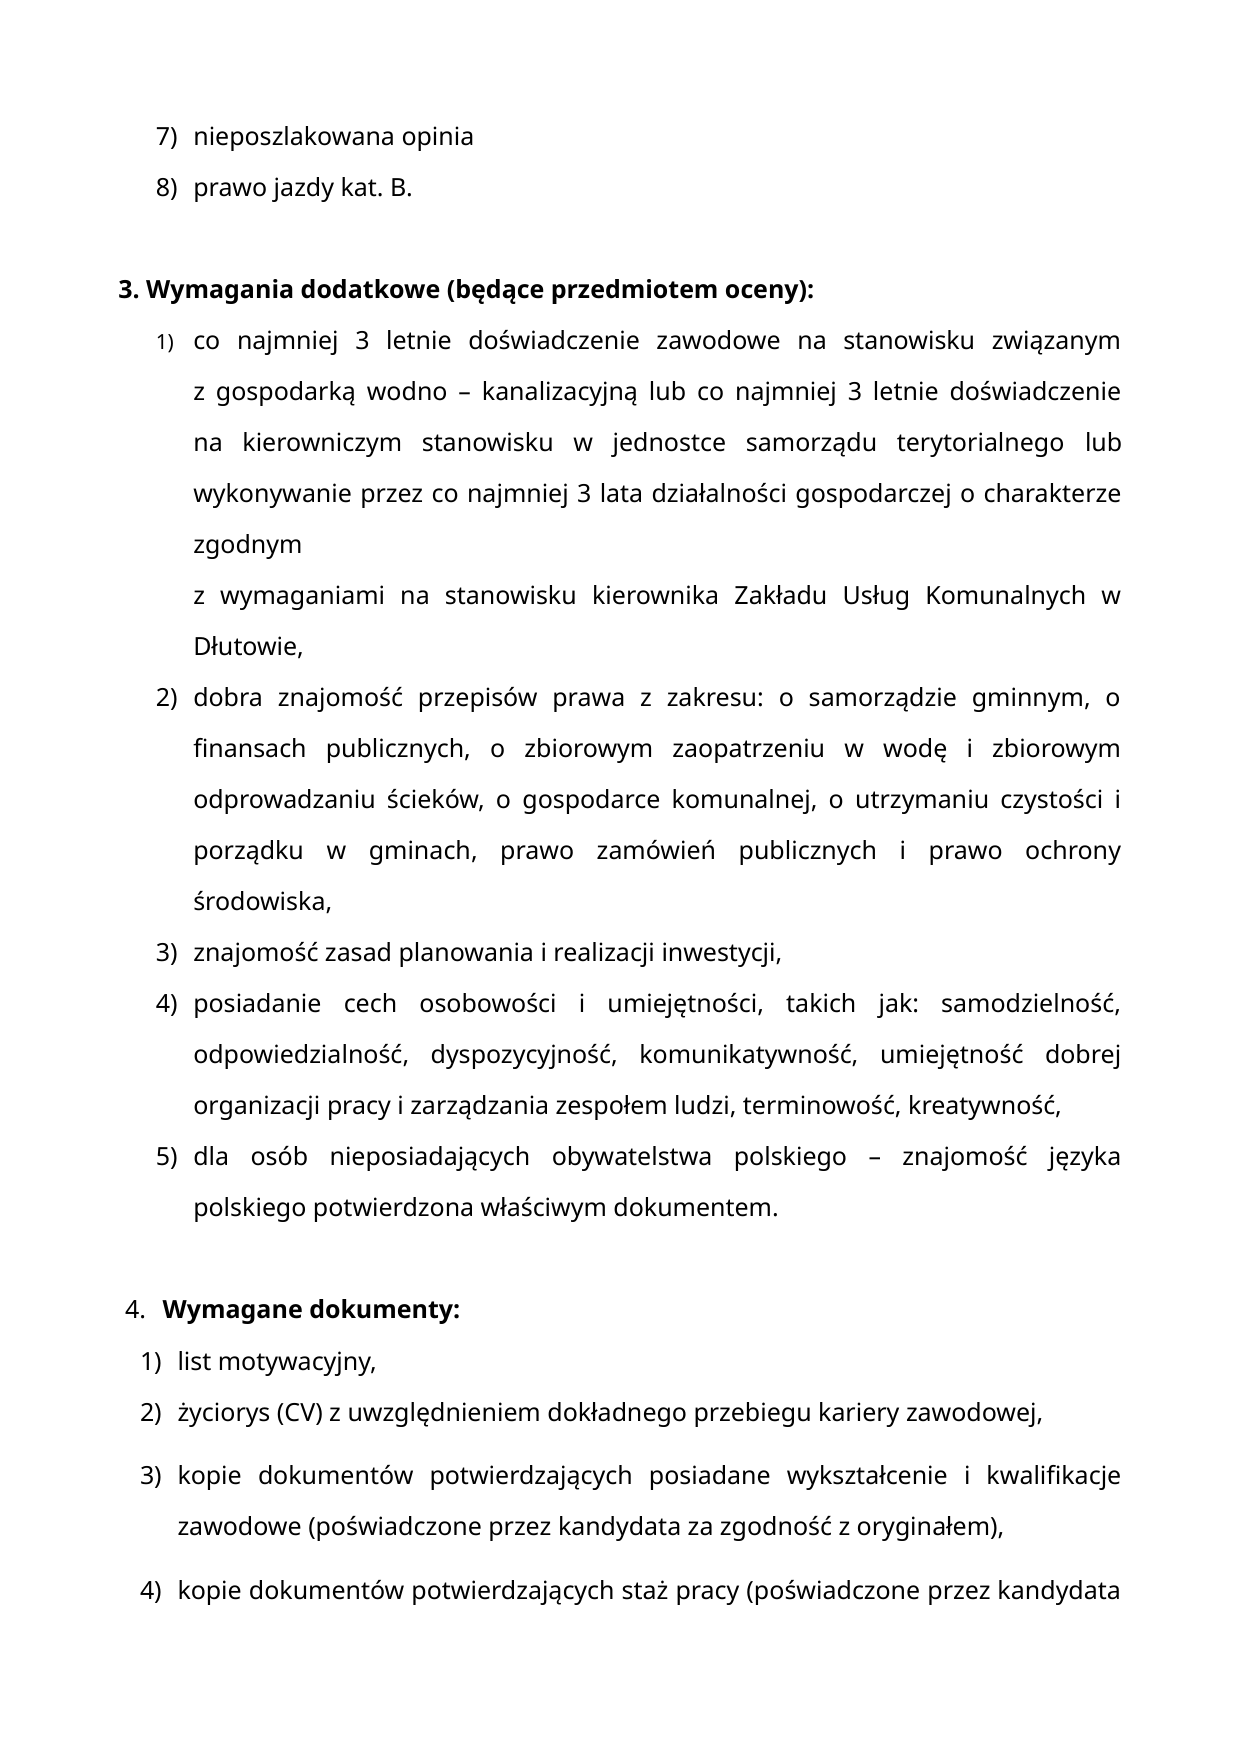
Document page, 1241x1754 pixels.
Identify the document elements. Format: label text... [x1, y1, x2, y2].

list co najmniej 3 letnie doświadczenie zawodowe na stanowisku związanym z gospodarką wodno – kanalizacyjną lub co najmniej 3 letnie doświadczenie na kierowniczym stanowisku w jednostce samorządu terytorialnego lub wykonywanie przez co najmniej 3 lata działalności gospodarczej o charakterze zgodnym z wymaganiami na stanowisku kierownika Zakładu Usług Komunalnych w Dłutowie, [156, 322, 1122, 663]
list prawo jazdy kat. B. [156, 169, 1122, 203]
list nieposzlakowana opinia [156, 118, 1122, 152]
list życiorys (CV) z uwzględnieniem dokładnego przebiegu kariery zawodowej, [140, 1394, 1122, 1428]
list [140, 1572, 1122, 1606]
list kopie dokumentów potwierdzających posiadane wykształcenie i kwalifikacje zawodowe (poświadczone przez kandydata za zgodność z oryginałem), [140, 1458, 1122, 1543]
list dobra znajomość przepisów prawa z zakresu: o samorządzie gminnym, o finansach publicznych, o zbiorowym zaopatrzeniu w wodę i zbiorowym odprowadzaniu ścieków, o gospodarce komunalnej, o utrzymaniu czystości i porządku w gminach, prawo zamówień publicznych i prawo ochrony środowiska, [156, 679, 1122, 918]
text 3. Wymagania dodatkowe (będące przedmiotem oceny): [118, 271, 1122, 305]
list dla osób nieposiadających obywatelstwa polskiego – znajomość języka polskiego potwierdzona właściwym dokumentem. [156, 1139, 1122, 1224]
list znajomość zasad planowania i realizacji inwestycji, [156, 935, 1122, 969]
list Wymagane dokumenty: [125, 1292, 1122, 1326]
list posiadanie cech osobowości i umiejętności, takich jak: samodzielność, odpowiedzialność, dyspozycyjność, komunikatywność, umiejętność dobrej organizacji pracy i zarządzania zespołem ludzi, terminowość, kreatywność, [156, 986, 1122, 1122]
list list motywacyjny, [140, 1343, 1122, 1377]
